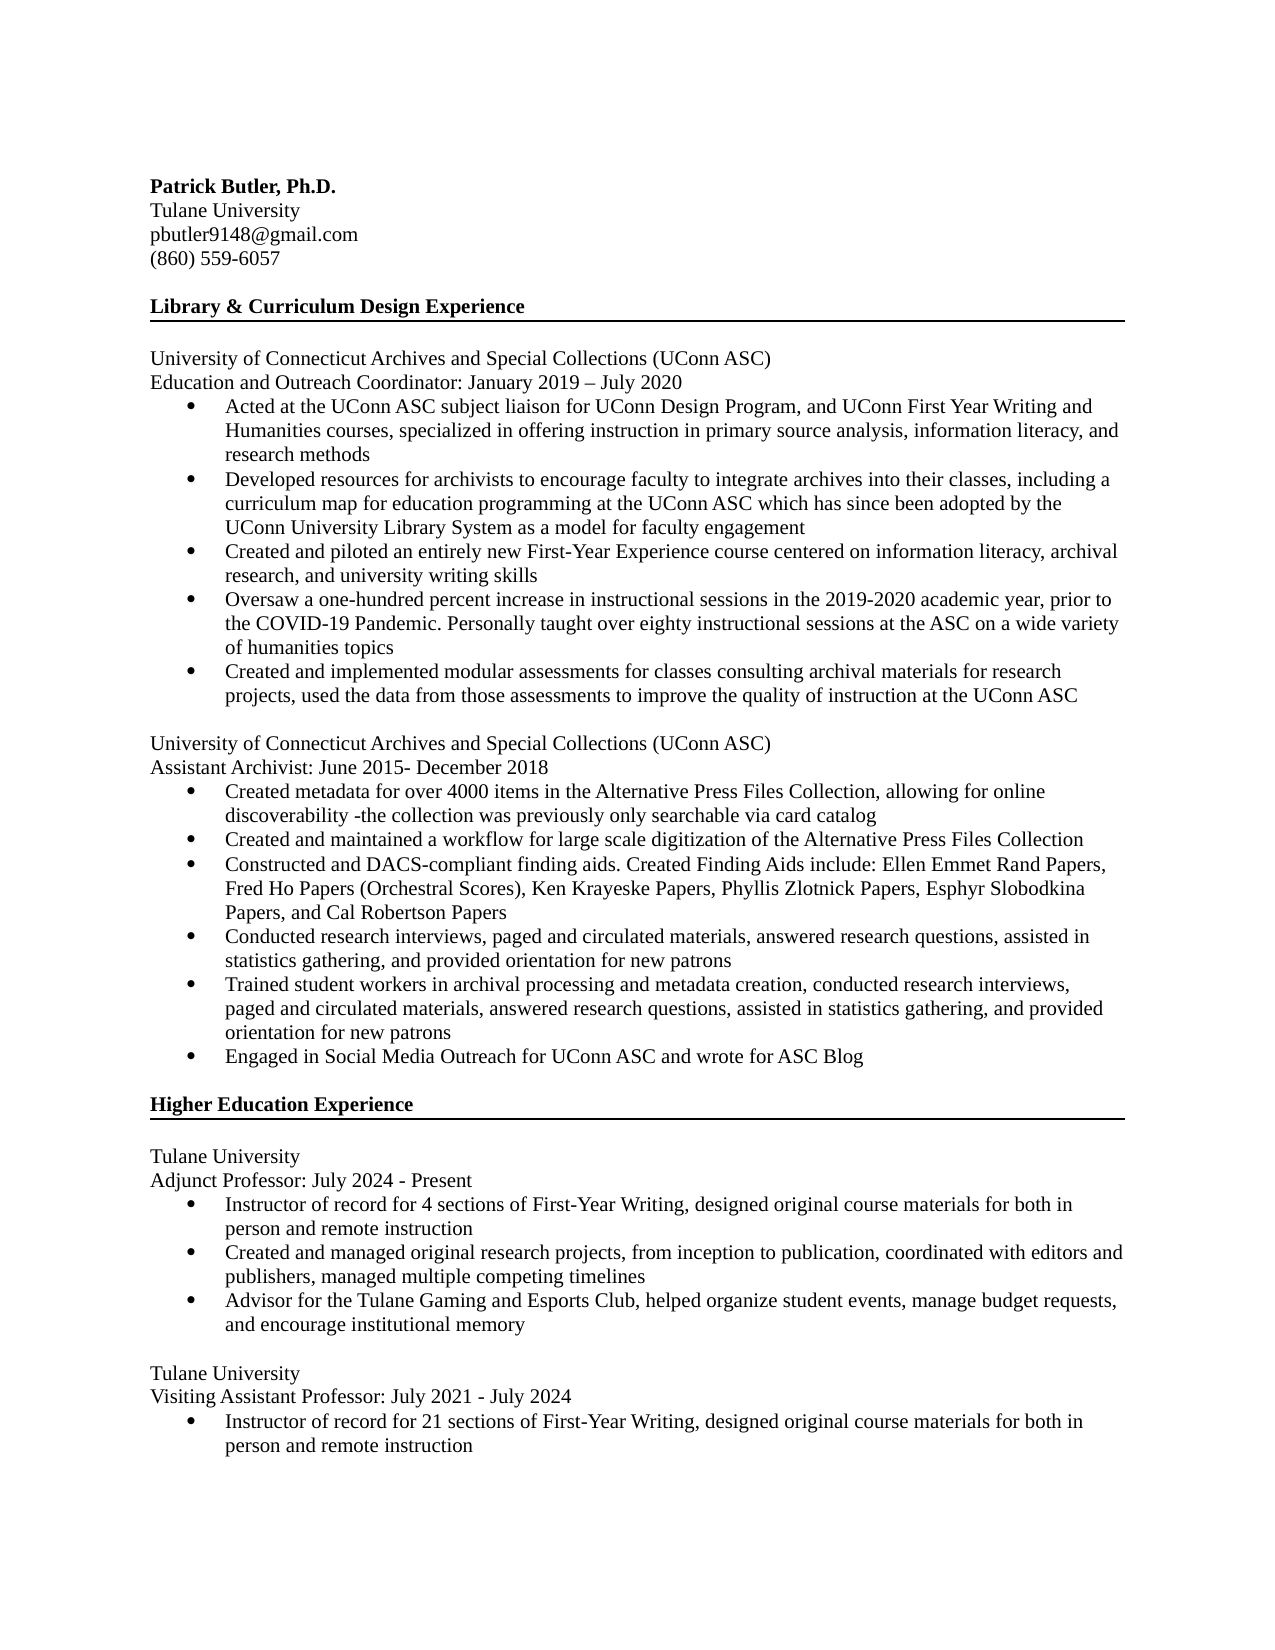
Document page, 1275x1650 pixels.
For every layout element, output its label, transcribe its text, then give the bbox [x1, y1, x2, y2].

list Acted at the UConn ASC subject liaison for UConn Design Program, and UConn First Year Writing and Humanities courses, specialized in offering instruction in primary source analysis, information literacy, and research methods [187, 394, 1125, 466]
text (860) 559-6057 [150, 246, 1125, 270]
list Advisor for the Tulane Gaming and Esports Club, helped organize student events, manage budget requests, and encourage institutional memory [187, 1288, 1125, 1336]
list Developed resources for archivists to encourage faculty to integrate archives into their classes, including a curriculum map for education programming at the UConn ASC which has since been adopted by the UConn University Library System as a model for faculty engagement [187, 466, 1125, 539]
text pbutler9148@gmail.com [150, 222, 1125, 246]
text Tulane University [150, 1360, 1125, 1384]
text University of Connecticut Archives and Special Collections (UConn ASC) [150, 346, 1125, 370]
list Created and piloted an entirely new First-Year Experience course centered on information literacy, archival research, and university writing skills [187, 539, 1125, 587]
text Patrick Butler, Ph.D. [150, 174, 1125, 198]
list Conducted research interviews, paged and circulated materials, answered research questions, assisted in statistics gathering, and provided orientation for new patrons [187, 924, 1125, 972]
text University of Connecticut Archives and Special Collections (UConn ASC) [150, 731, 1125, 755]
text Assistant Archivist: June 2015- December 2018 [150, 755, 1125, 779]
text Visiting Assistant Professor: July 2021 - July 2024 [150, 1384, 1125, 1408]
list Oversaw a one-hundred percent increase in instructional sessions in the 2019-2020 academic year, prior to the COVID-19 Pandemic. Personally taught over eighty instructional sessions at the ASC on a wide variety of humanities topics [187, 587, 1125, 659]
list Created metadata for over 4000 items in the Alternative Press Files Collection, allowing for online discoverability -the collection was previously only searchable via card catalog [187, 779, 1125, 827]
text Tulane University [150, 198, 1125, 222]
text Education and Outreach Coordinator: January 2019 – July 2020 [150, 370, 1125, 394]
list Instructor of record for 4 sections of First-Year Writing, designed original course materials for both in person and remote instruction [187, 1192, 1125, 1240]
text Library & Curriculum Design Experience [150, 294, 1125, 320]
list Constructed and DACS-compliant finding aids. Created Finding Aids include: Ellen Emmet Rand Papers, Fred Ho Papers (Orchestral Scores), Ken Krayeske Papers, Phyllis Zlotnick Papers, Esphyr Slobodkina Papers, and Cal Robertson Papers [187, 851, 1125, 924]
list Created and maintained a workflow for large scale digitization of the Alternative Press Files Collection [187, 827, 1125, 851]
list Created and implemented modular assessments for classes consulting archival materials for research projects, used the data from those assessments to improve the quality of instruction at the UConn ASC [187, 659, 1125, 707]
text Adjunct Professor: July 2024 - Present [150, 1168, 1125, 1192]
list Trained student workers in archival processing and metadata creation, conducted research interviews, paged and circulated materials, answered research questions, assisted in statistics gathering, and provided orientation for new patrons [187, 972, 1125, 1044]
text Higher Education Experience [150, 1092, 1125, 1118]
text Tulane University [150, 1144, 1125, 1168]
list Engaged in Social Media Outreach for UConn ASC and wrote for ASC Blog [187, 1044, 1125, 1068]
list Instructor of record for 21 sections of First-Year Writing, designed original course materials for both in person and remote instruction [187, 1408, 1125, 1457]
